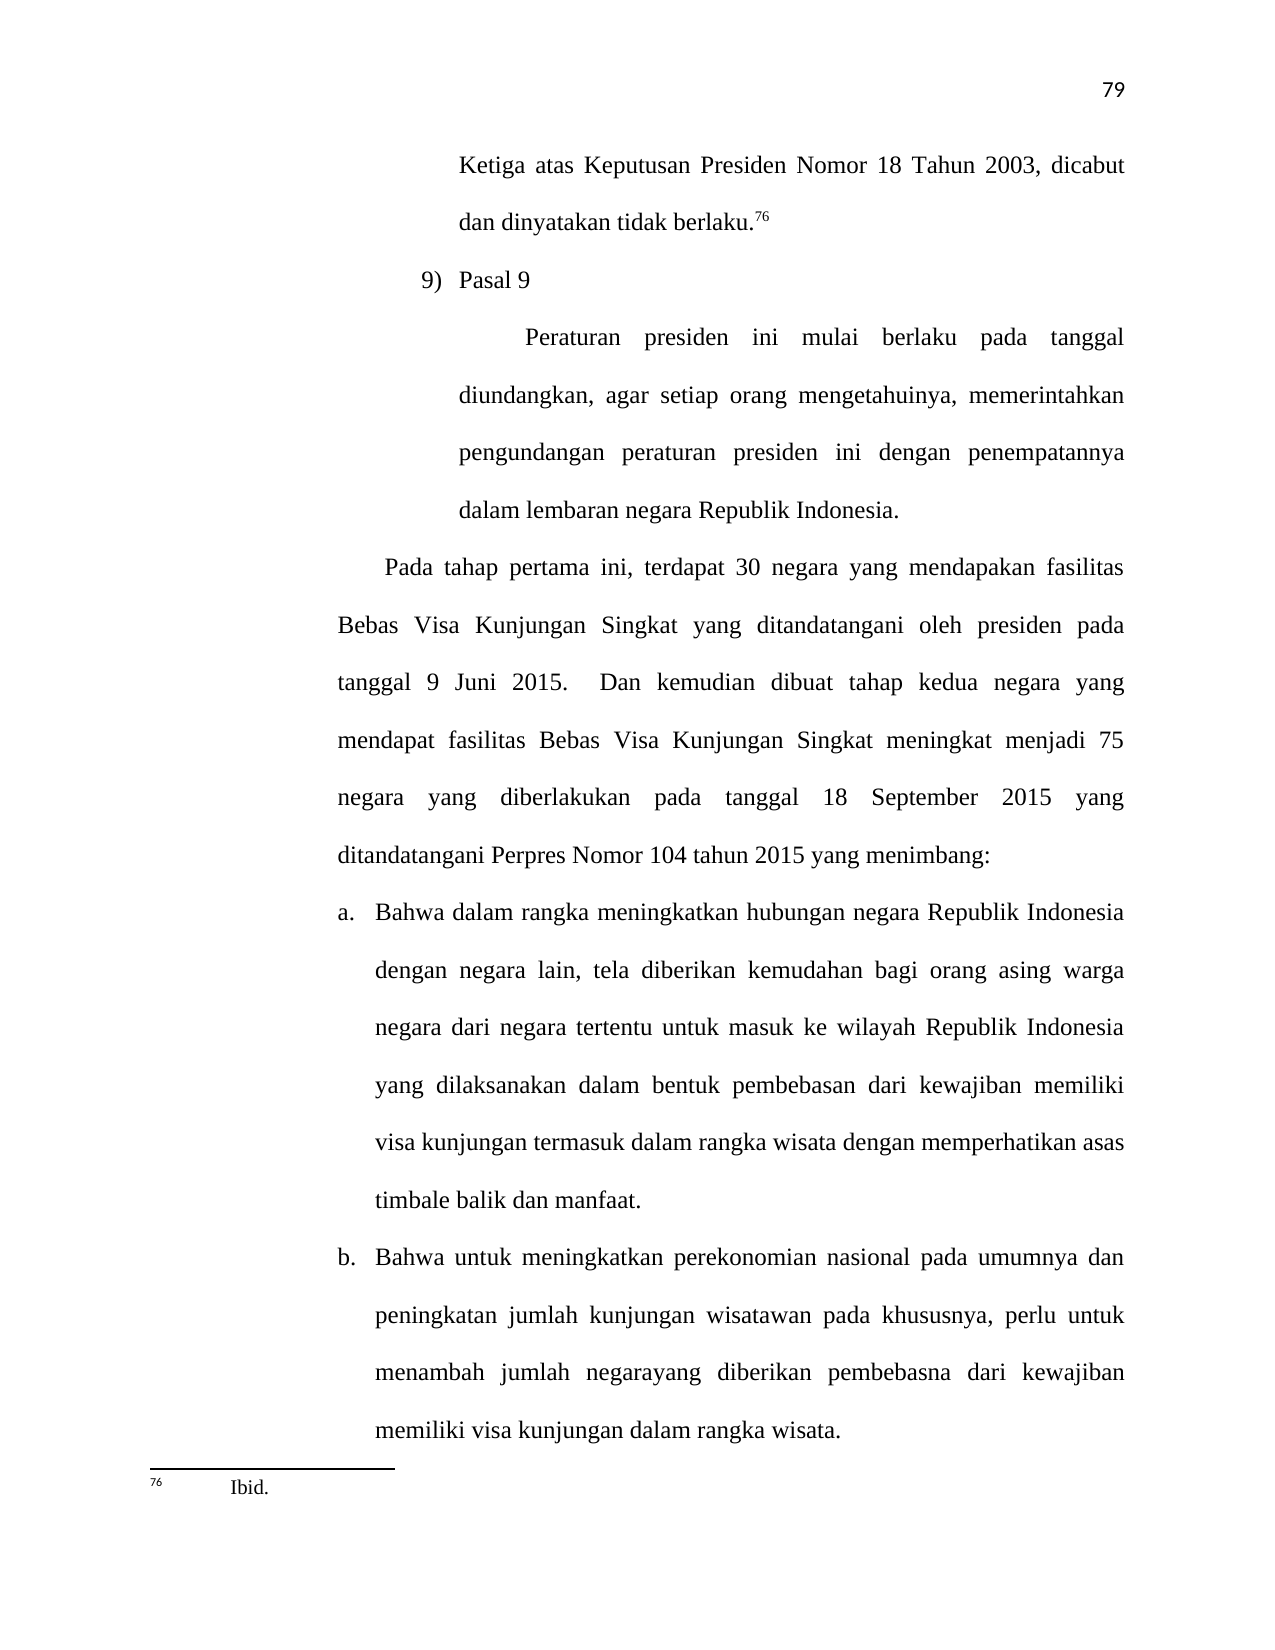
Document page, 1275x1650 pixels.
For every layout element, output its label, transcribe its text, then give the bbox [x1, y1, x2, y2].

list Bahwa untuk meningkatkan perekonomian nasional pada umumnya dan peningkatan jumlah kunjungan wisatawan pada khususnya, perlu untuk menambah jumlah negarayang diberikan pembebasna dari kewajiban memiliki visa kunjungan dalam rangka wisata. [337, 1242, 1125, 1444]
list Peraturan presiden ini mulai berlaku pada tanggal diundangkan, agar setiap orang mengetahuinya, memerintahkan pengundangan peraturan presiden ini dengan penempatannya dalam lembaran negara Republik Indonesia. [459, 322, 1125, 524]
list Pada tahap pertama ini, terdapat 30 negara yang mendapakan fasilitas Bebas Visa Kunjungan Singkat yang ditandatangani oleh presiden pada tanggal 9 Juni 2015. Dan kemudian dibuat tahap kedua negara yang mendapat fasilitas Bebas Visa Kunjungan Singkat meningkat menjadi 75 negara yang diberlakukan pada tanggal 18 September 2015 yang ditandatangani Perpres Nomor 104 tahun 2015 yang menimbang: [337, 552, 1125, 869]
list Bahwa dalam rangka meningkatkan hubungan negara Republik Indonesia dengan negara lain, tela diberikan kemudahan bagi orang asing warga negara dari negara tertentu untuk masuk ke wilayah Republik Indonesia yang dilaksanakan dalam bentuk pembebasan dari kewajiban memiliki visa kunjungan termasuk dalam rangka wisata dengan memperhatikan asas timbale balik dan manfaat. [337, 897, 1125, 1214]
list Pasal 9 [421, 265, 1125, 294]
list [459, 150, 1125, 236]
